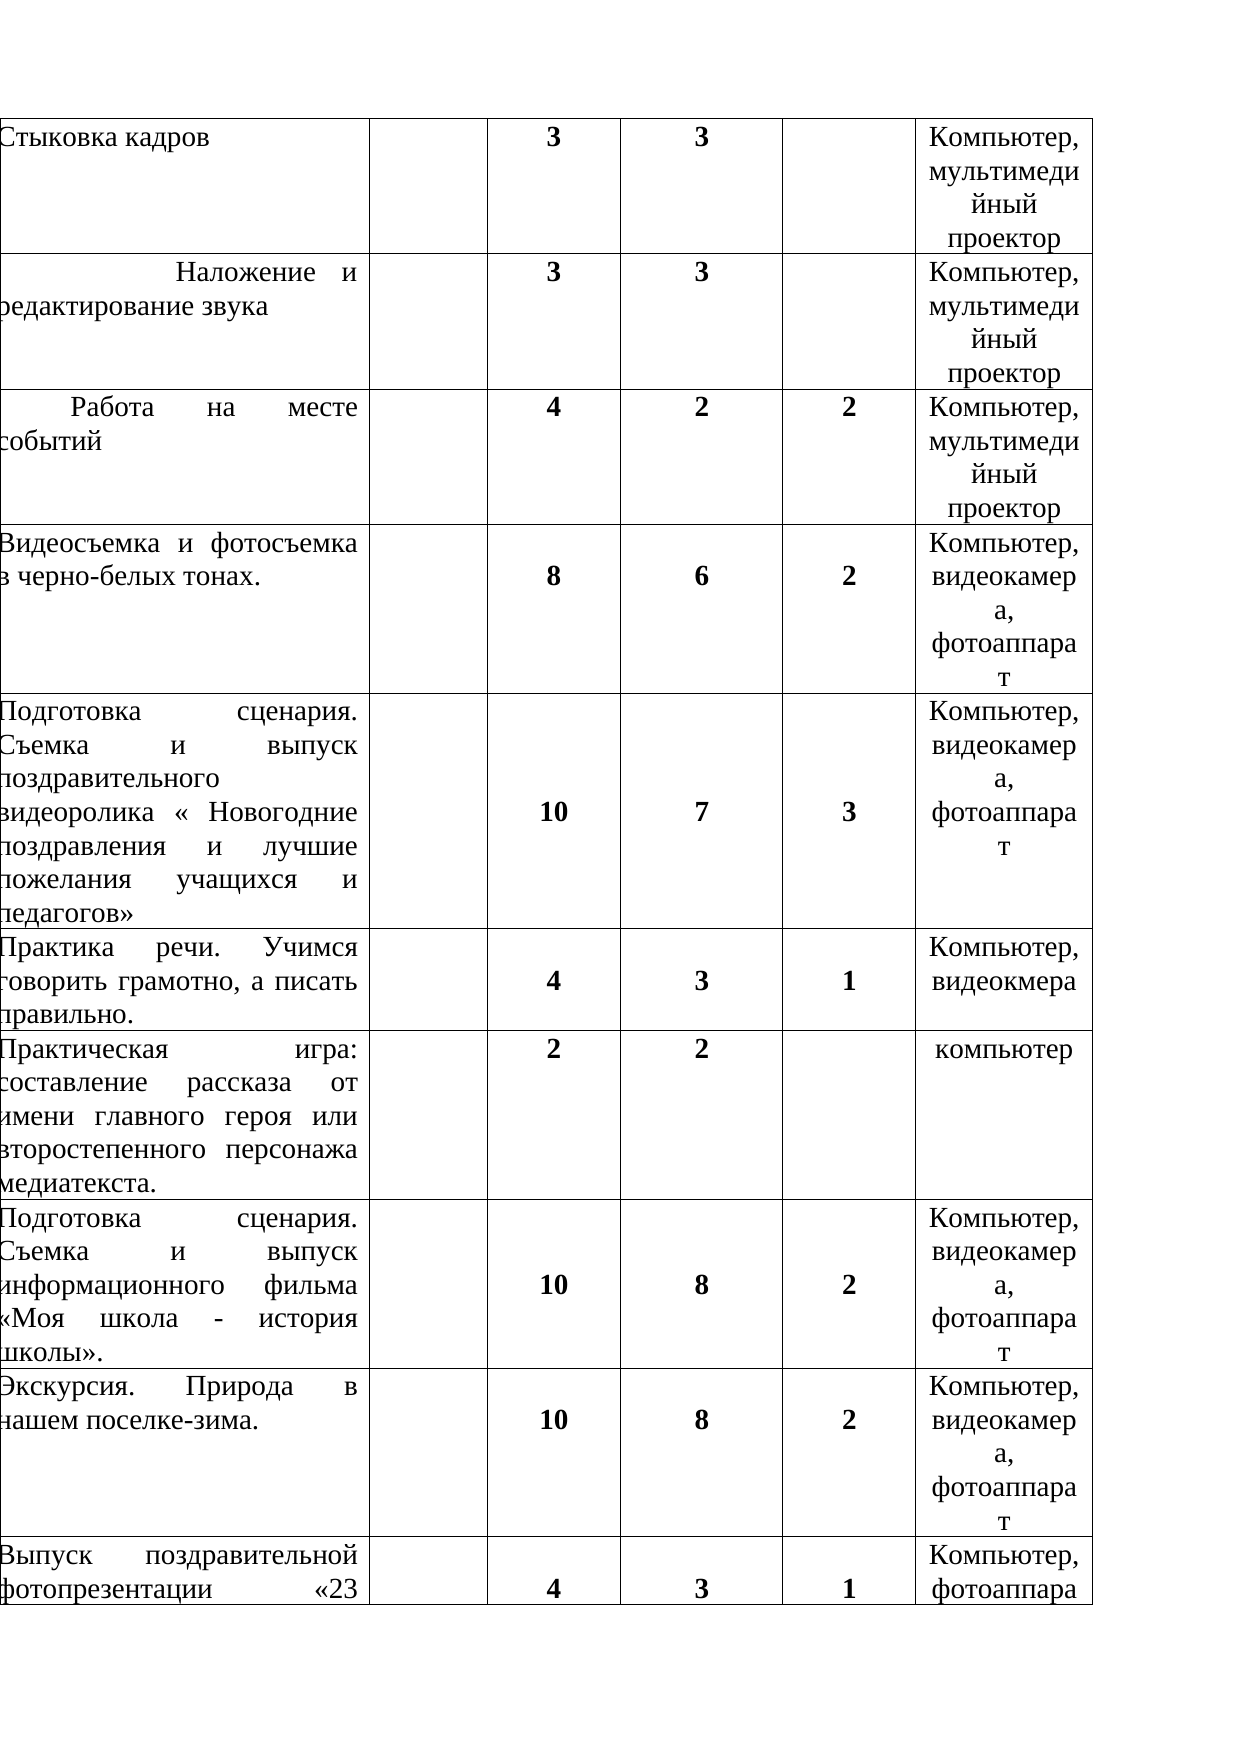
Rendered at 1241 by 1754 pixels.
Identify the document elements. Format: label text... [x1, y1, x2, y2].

table_cell Подготовка сценария. Съемка и выпуск поздравительного видеоролика « Новогодние поздравления и лучшие пожелания учащихся и педагогов» [1, 694, 369, 928]
table_cell 8 [621, 1200, 782, 1367]
table_cell 3 [488, 119, 620, 253]
table_cell Компьютер,мультимедийный проектор [916, 254, 1092, 388]
table_cell 8 [488, 525, 620, 692]
table_cell [370, 390, 487, 524]
table_cell 3 [783, 694, 915, 928]
table_cell 2 [783, 1200, 915, 1367]
table_cell [370, 1200, 487, 1367]
table_cell Компьютер,видеокмера [916, 929, 1092, 1030]
table_cell 3 [621, 119, 782, 253]
table_cell 3 [621, 929, 782, 1030]
table_cell Практика речи. Учимся говорить грамотно, а писать правильно. [1, 929, 369, 1030]
table_cell Подготовка сценария. Съемка и выпуск информационного фильма «Моя школа - история школы». [1, 1200, 369, 1367]
table_cell Видеосъемка и фотосъемка в черно-белых тонах. [1, 525, 369, 692]
table_cell [783, 119, 915, 253]
table_cell 2 [621, 1031, 782, 1199]
table_cell 2 [488, 1031, 620, 1199]
table_cell [370, 525, 487, 692]
table_cell Стыковка кадров [1, 119, 369, 253]
table_cell Работа на месте событий [1, 390, 369, 524]
table_cell Компьютер, видеокамера, фотоаппарат [916, 1369, 1092, 1536]
table_cell 2 [783, 390, 915, 524]
table_cell 1 [783, 1537, 915, 1604]
table_cell [370, 1369, 487, 1536]
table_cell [1, 1537, 369, 1604]
table_cell [370, 1031, 487, 1199]
table_cell 3 [488, 254, 620, 388]
table_cell [370, 254, 487, 388]
table_cell [370, 929, 487, 1030]
table_cell 4 [488, 390, 620, 524]
table_cell 3 [621, 1537, 782, 1604]
table_cell 10 [488, 694, 620, 928]
table_cell 3 [621, 254, 782, 388]
table_cell [783, 254, 915, 388]
table_cell [783, 1031, 915, 1199]
table_cell [370, 119, 487, 253]
table_cell Экскурсия. Природа в нашем поселке-зима. [1, 1369, 369, 1536]
table_cell Компьютер,мультимедийный проектор [916, 390, 1092, 524]
table_cell 6 [621, 525, 782, 692]
table_cell 4 [488, 1537, 620, 1604]
table_cell 4 [488, 929, 620, 1030]
table_cell 2 [783, 525, 915, 692]
table_cell Компьютер, видеокамера, фотоаппарат [916, 1200, 1092, 1367]
table_cell Компьютер, видеокамера, фотоаппарат [916, 694, 1092, 928]
table_cell 10 [488, 1369, 620, 1536]
table_cell Практическая игра: составление рассказа от имени главного героя или второстепенного персонажа медиатекста. [1, 1031, 369, 1199]
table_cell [916, 1537, 1092, 1604]
table_cell 1 [783, 929, 915, 1030]
table_cell Компьютер,мультимедийный проектор [916, 119, 1092, 253]
table_cell 7 [621, 694, 782, 928]
table_cell 2 [621, 390, 782, 524]
table_cell 2 [783, 1369, 915, 1536]
table_cell [370, 694, 487, 928]
table_cell Наложение и редактирование звука [1, 254, 369, 388]
table_cell [370, 1537, 487, 1604]
table_cell Компьютер, видеокамера, фотоаппарат [916, 525, 1092, 692]
table_cell 8 [621, 1369, 782, 1536]
table_cell 10 [488, 1200, 620, 1367]
table_cell компьютер [916, 1031, 1092, 1199]
